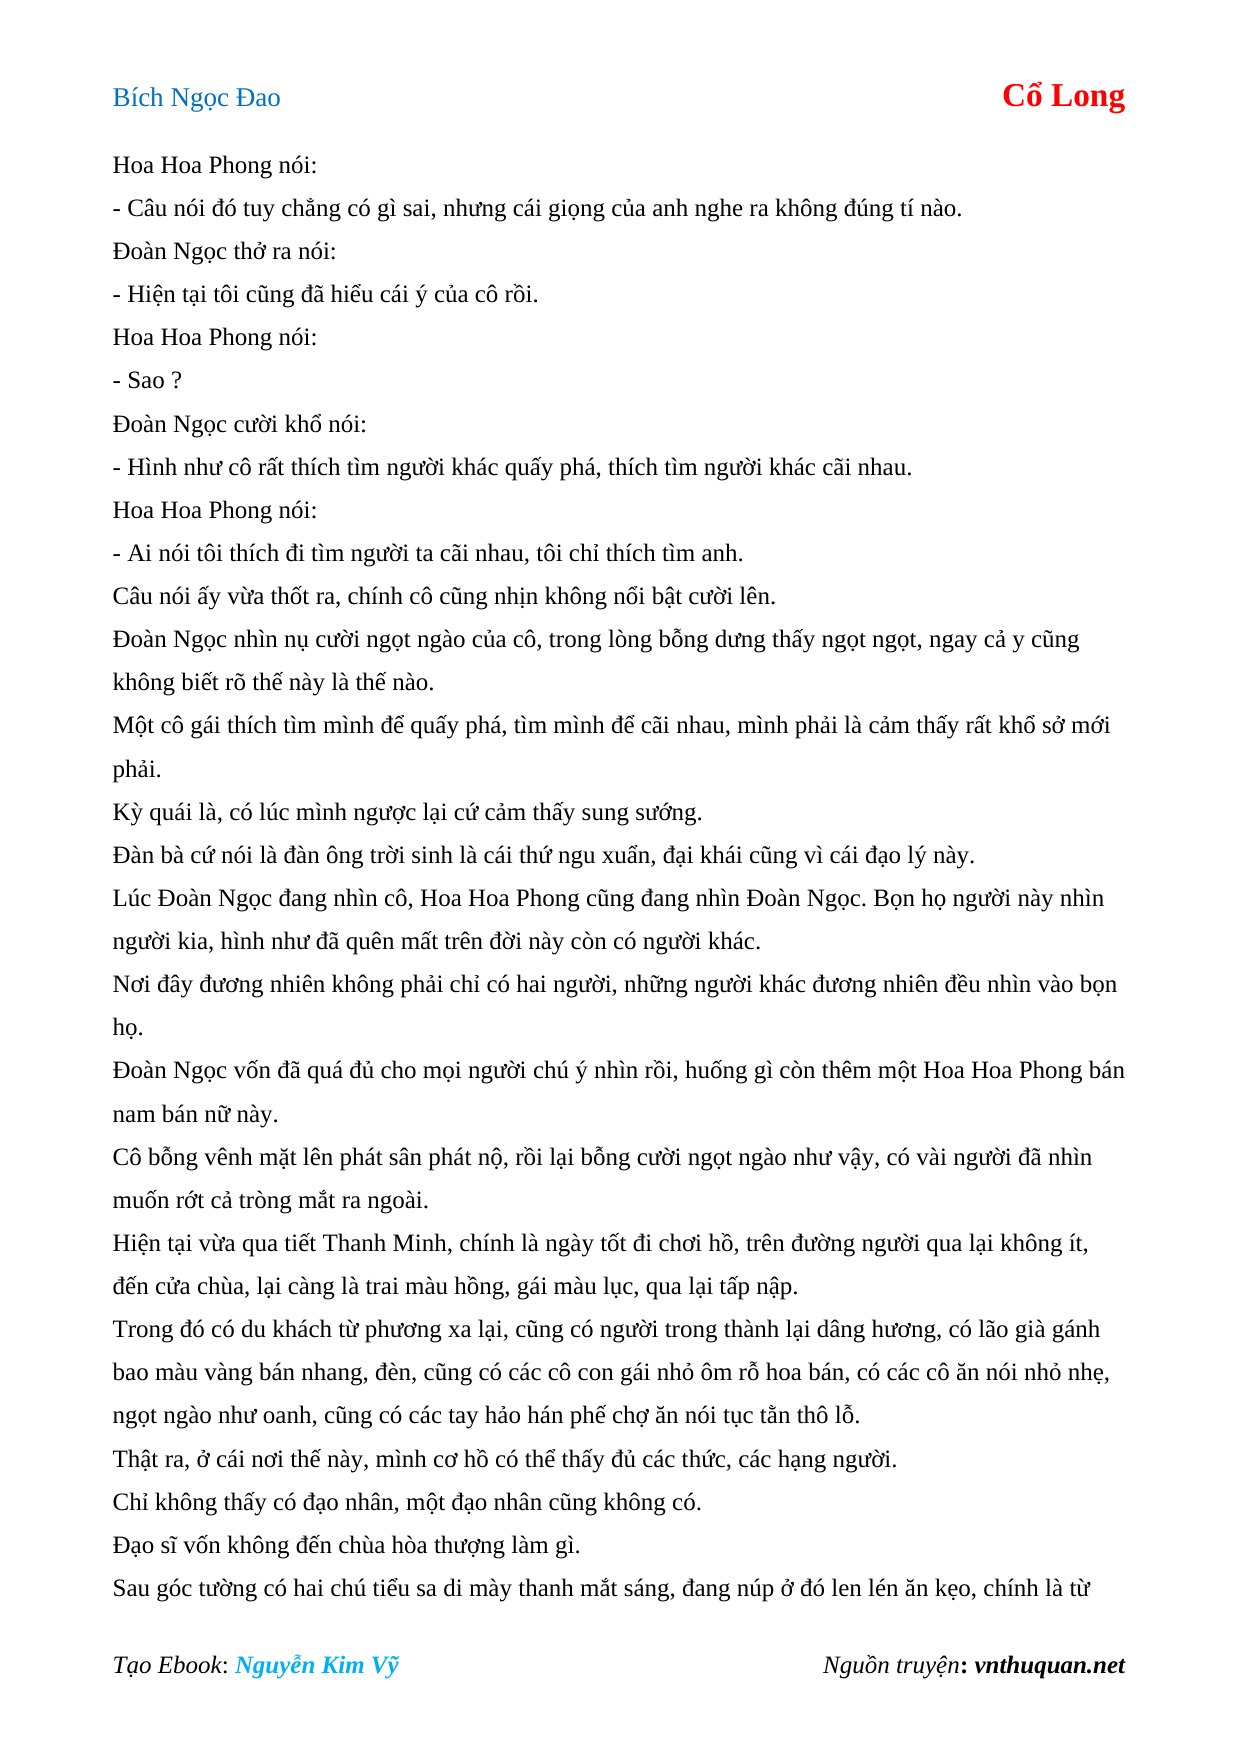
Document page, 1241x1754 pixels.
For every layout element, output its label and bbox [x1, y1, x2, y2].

text [112, 150, 1128, 1602]
